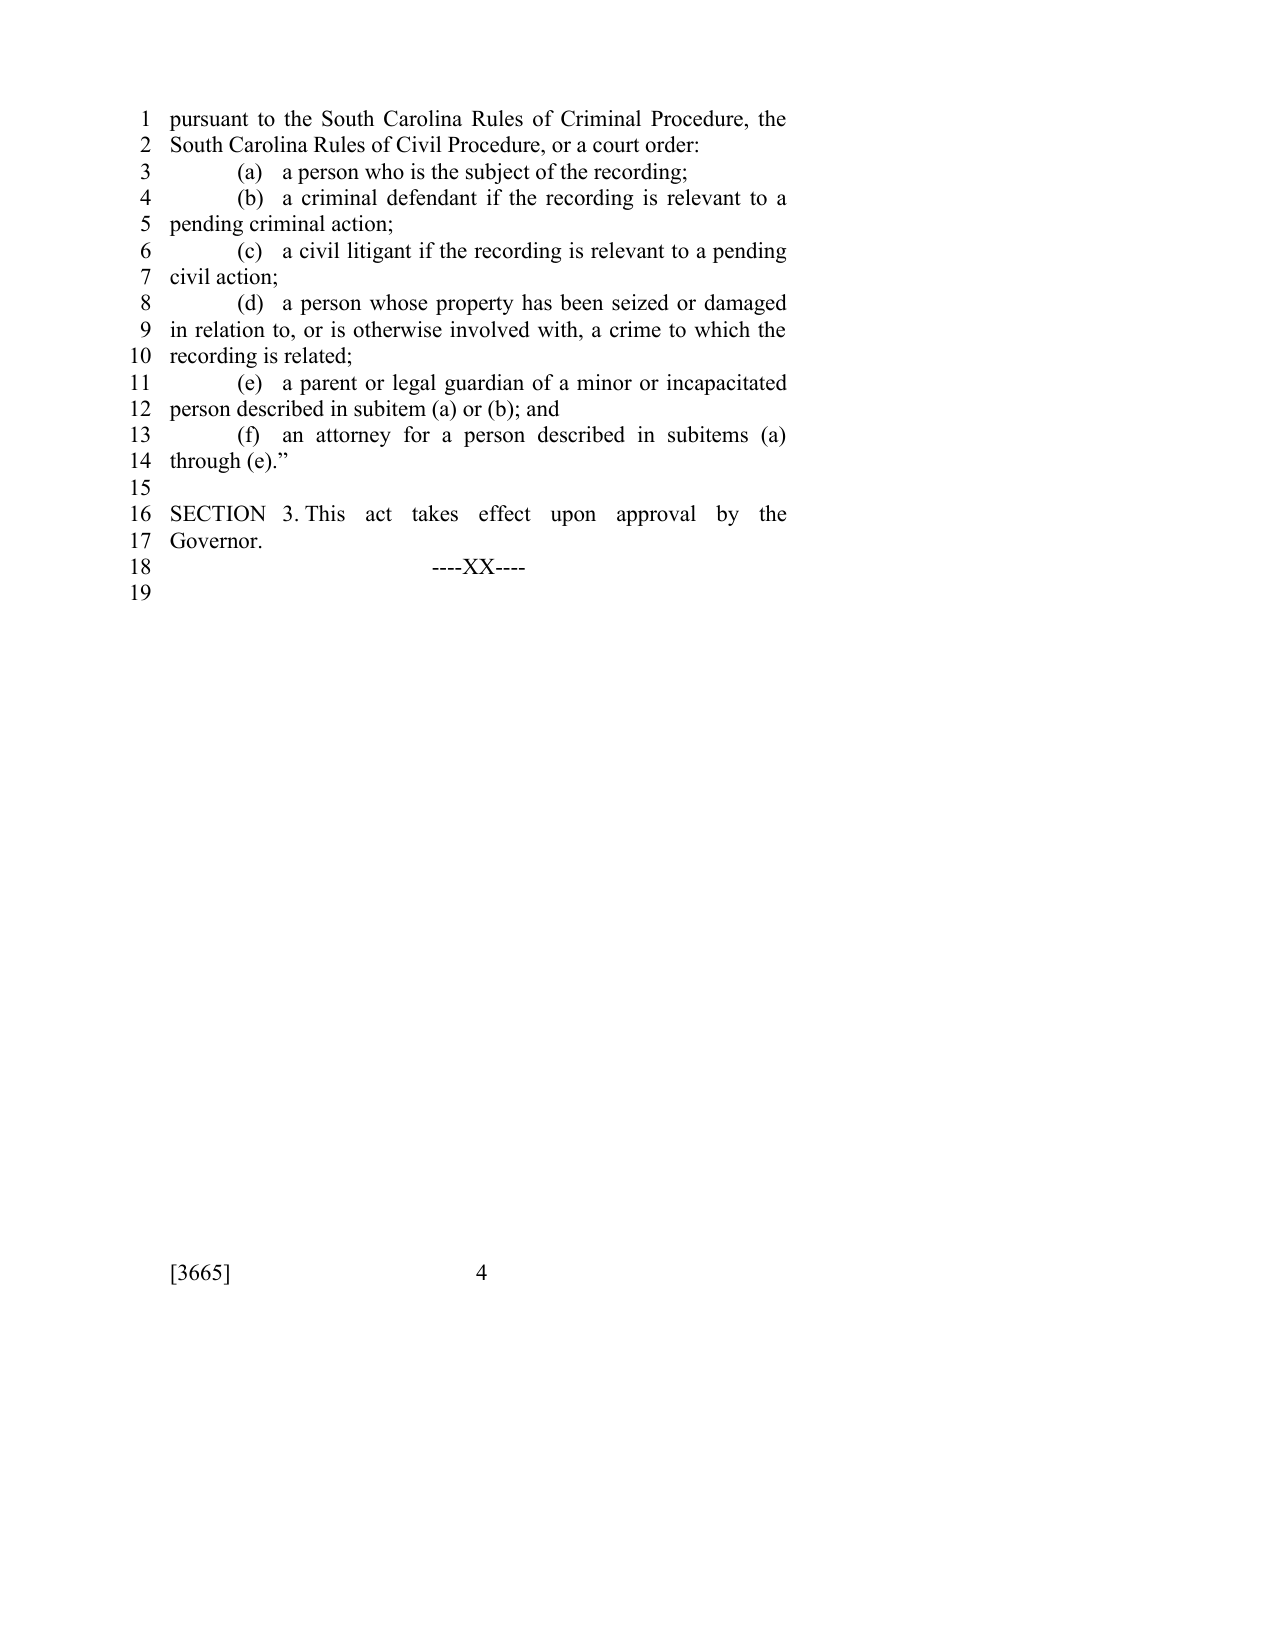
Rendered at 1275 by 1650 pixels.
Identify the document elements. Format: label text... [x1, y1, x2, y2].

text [169, 105, 787, 158]
text (d) a person whose property has been seized or damaged in relation to, or is otherwise involved with, a crime to which the recording is related; [169, 289, 787, 368]
text (f) an attorney for a person described in subitems (a) through (e).” [169, 421, 787, 474]
text ----XX---- [169, 553, 787, 579]
text (a) a person who is the subject of the recording; [169, 158, 787, 184]
text (b) a criminal defendant if the recording is relevant to a pending criminal action; [169, 184, 787, 237]
text SECTION 3. This act takes effect upon approval by the Governor. [169, 500, 787, 553]
text (e) a parent or legal guardian of a minor or incapacitated person described in subitem (a) or (b); and [169, 368, 787, 421]
text (c) a civil litigant if the recording is relevant to a pending civil action; [169, 237, 787, 289]
